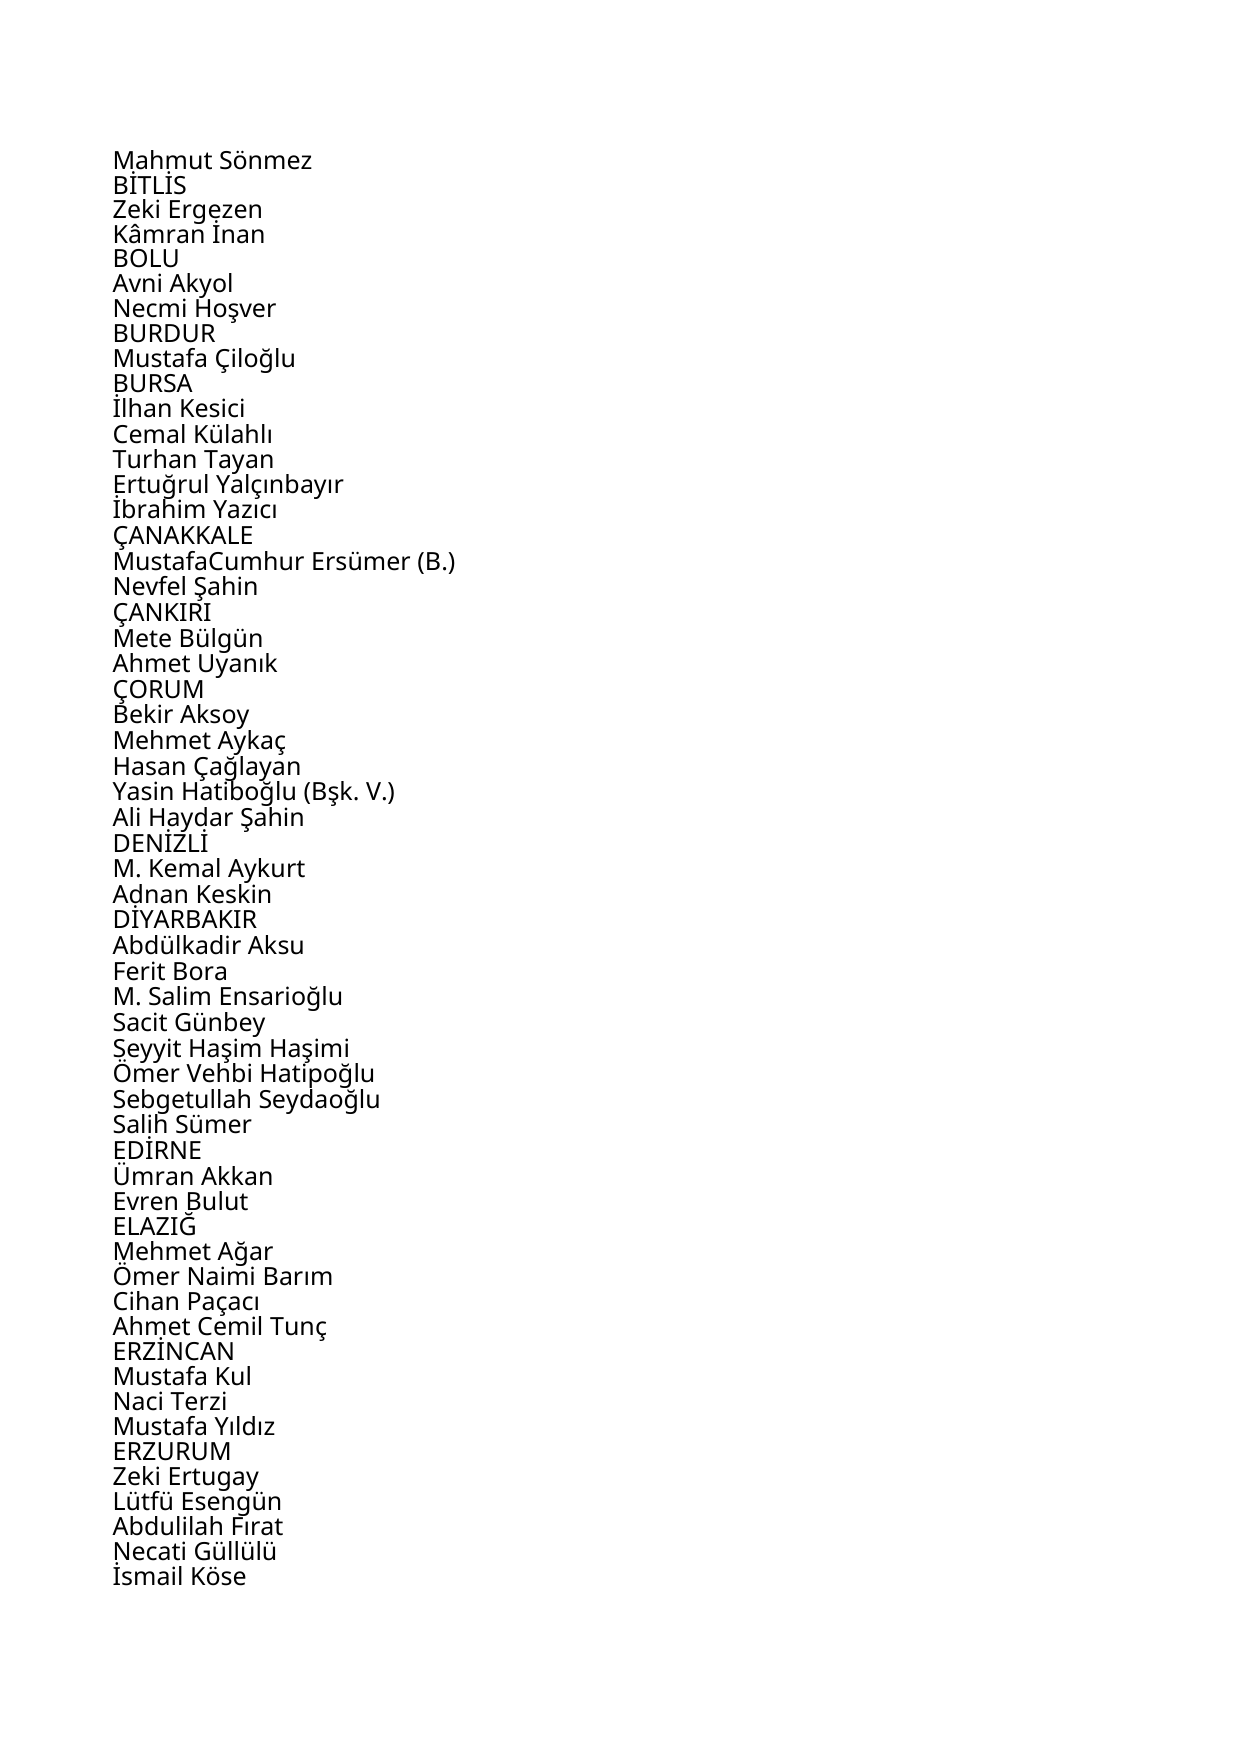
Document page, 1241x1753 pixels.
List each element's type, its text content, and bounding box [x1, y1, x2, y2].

text ERZURUM [112, 1440, 1128, 1465]
text Mehmet Aykaç [112, 729, 1128, 755]
text M. Kemal Aykurt [112, 857, 1128, 883]
text DENİZLİ [112, 832, 1128, 857]
text İsmail Köse [112, 1565, 1128, 1590]
text Ali Haydar Şahin [112, 806, 1128, 832]
text Naci Terzi [112, 1390, 1128, 1415]
text BURSA [112, 372, 1128, 398]
text İbrahim Yazıcı [112, 498, 1128, 524]
text Necmi Hoşver [112, 297, 1128, 322]
text Ömer Vehbi Hatipoğlu [112, 1062, 1128, 1088]
text Salih Sümer [112, 1113, 1128, 1139]
text Kâmran İnan [112, 224, 1128, 248]
text Ferit Bora [112, 960, 1128, 985]
text Evren Bulut [112, 1190, 1128, 1215]
text Yasin Hatiboğlu (Bşk. V.) [112, 780, 1128, 806]
text BURDUR [112, 322, 1128, 347]
text ÇANKIRI [112, 601, 1128, 627]
text Nevfel Şahin [112, 575, 1128, 601]
text Mustafa Kul [112, 1365, 1128, 1390]
text Mehmet Ağar [112, 1240, 1128, 1265]
text Adnan Keskin [112, 883, 1128, 908]
text Ümran Akkan [112, 1165, 1128, 1190]
text MustafaCumhur Ersümer (B.) [112, 550, 1128, 575]
text Ahmet Cemil Tunç [112, 1315, 1128, 1340]
text BİTLİS [112, 174, 1128, 199]
text Zeki Ergezen [112, 199, 1128, 224]
text Turhan Tayan [112, 448, 1128, 473]
text Hasan Çağlayan [112, 755, 1128, 780]
text Mete Bülgün [112, 627, 1128, 652]
text DİYARBAKIR [112, 908, 1128, 934]
text İlhan Kesici [112, 398, 1128, 423]
text Cihan Paçacı [112, 1290, 1128, 1315]
text Sacit Günbey [112, 1011, 1128, 1037]
text Lütfü Esengün [112, 1490, 1128, 1515]
text Abdulilah Fırat [112, 1515, 1128, 1540]
text Mahmut Sönmez [112, 150, 1128, 174]
text EDİRNE [112, 1139, 1128, 1165]
text Mustafa Çiloğlu [112, 347, 1128, 372]
text Mustafa Yıldız [112, 1415, 1128, 1440]
text Bekir Aksoy [112, 703, 1128, 729]
text Necati Güllülü [112, 1540, 1128, 1565]
text ÇORUM [112, 678, 1128, 703]
text Sebgetullah Seydaoğlu [112, 1088, 1128, 1113]
text ELAZIĞ [112, 1215, 1128, 1240]
text Cemal Külahlı [112, 423, 1128, 448]
text Ertuğrul Yalçınbayır [112, 473, 1128, 498]
text Seyyit Haşim Haşimi [112, 1037, 1128, 1062]
text Zeki Ertugay [112, 1465, 1128, 1490]
text ÇANAKKALE [112, 524, 1128, 550]
text M. Salim Ensarioğlu [112, 985, 1128, 1011]
text Ahmet Uyanık [112, 652, 1128, 678]
text Abdülkadir Aksu [112, 934, 1128, 960]
text Ömer Naimi Barım [112, 1265, 1128, 1290]
text ERZİNCAN [112, 1340, 1128, 1365]
text BOLU Avni Akyol [112, 248, 1128, 297]
